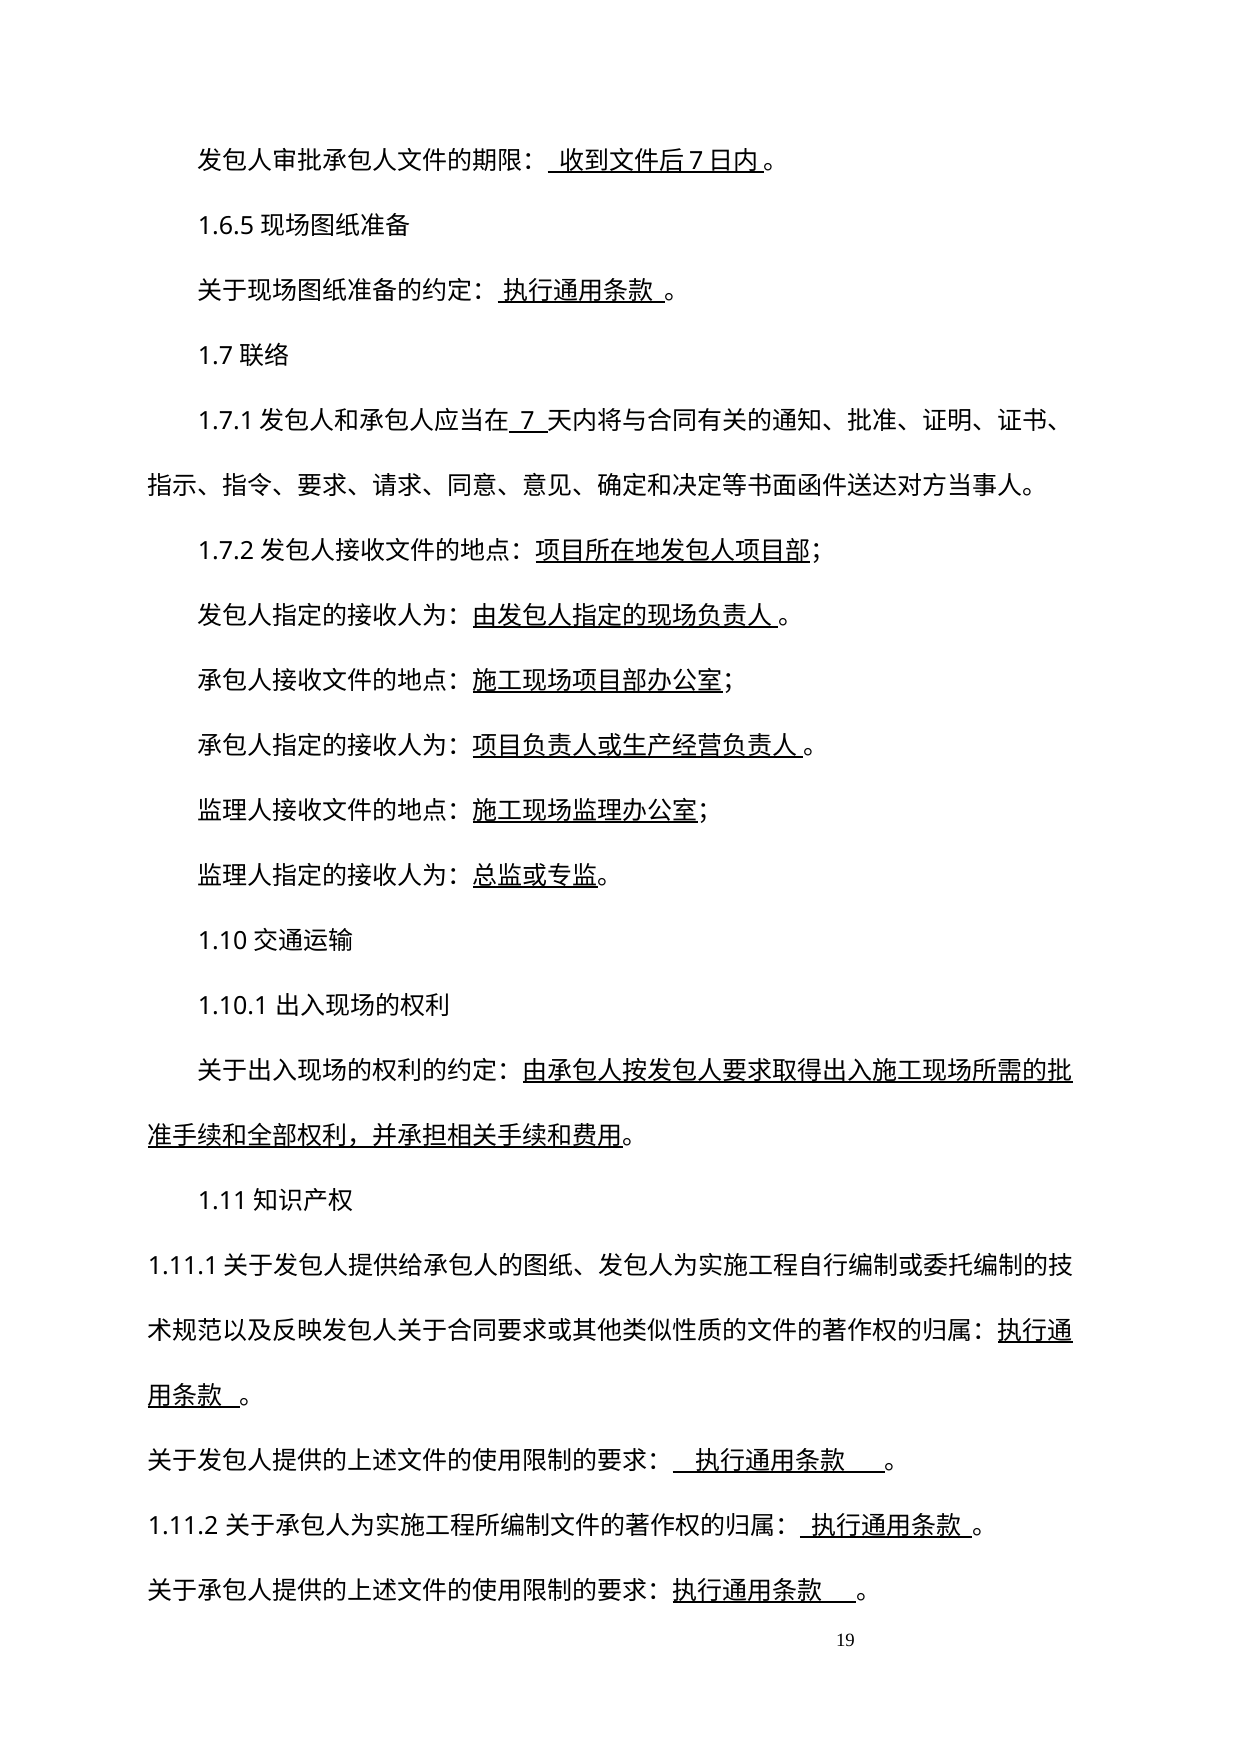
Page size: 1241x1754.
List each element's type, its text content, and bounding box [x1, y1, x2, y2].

text 1.11.2 关于承包人为实施工程所编制文件的著作权的归属： 执行通用条款 。 [148, 1491, 1093, 1556]
text 1.10 交通运输 [148, 906, 1093, 971]
text 关于承包人提供的上述文件的使用限制的要求：执行通用条款 。 [148, 1556, 1093, 1621]
text 1.6.5 现场图纸准备 [148, 191, 1093, 256]
text 1.7.2 发包人接收文件的地点：项目所在地发包人项目部； [148, 516, 1093, 581]
text 承包人指定的接收人为：项目负责人或生产经营负责人 。 [148, 711, 1093, 776]
text 关于发包人提供的上述文件的使用限制的要求： 执行通用条款 。 [148, 1426, 1093, 1491]
text 1.11 知识产权 [148, 1166, 1093, 1231]
text 发包人指定的接收人为：由发包人指定的现场负责人 。 [148, 581, 1093, 646]
text 1.7.1发包人和承包人应当在 7 天内将与合同有关的通知、批准、证明、证书、指示、指令、要求、请求、同意、意见、确定和决定等书面函件送达对方当事人。 [148, 386, 1093, 516]
text 关于现场图纸准备的约定： 执行通用条款 。 [148, 256, 1093, 321]
text 承包人接收文件的地点：施工现场项目部办公室； [148, 646, 1093, 711]
text 监理人指定的接收人为：总监或专监。 [148, 841, 1093, 906]
text 发包人审批承包人文件的期限： 收到文件后7日内 。 [148, 126, 1093, 191]
text 1.7 联络 [148, 321, 1093, 386]
text 1.10.1 出入现场的权利 [148, 971, 1093, 1036]
text 1.11.1关于发包人提供给承包人的图纸、发包人为实施工程自行编制或委托编制的技术规范以及反映发包人关于合同要求或其他类似性质的文件的著作权的归属：执行通用条款 。 [148, 1231, 1093, 1426]
text 关于出入现场的权利的约定：由承包人按发包人要求取得出入施工现场所需的批准手续和全部权利，并承担相关手续和费用。 [148, 1036, 1093, 1166]
text 监理人接收文件的地点：施工现场监理办公室； [148, 776, 1093, 841]
